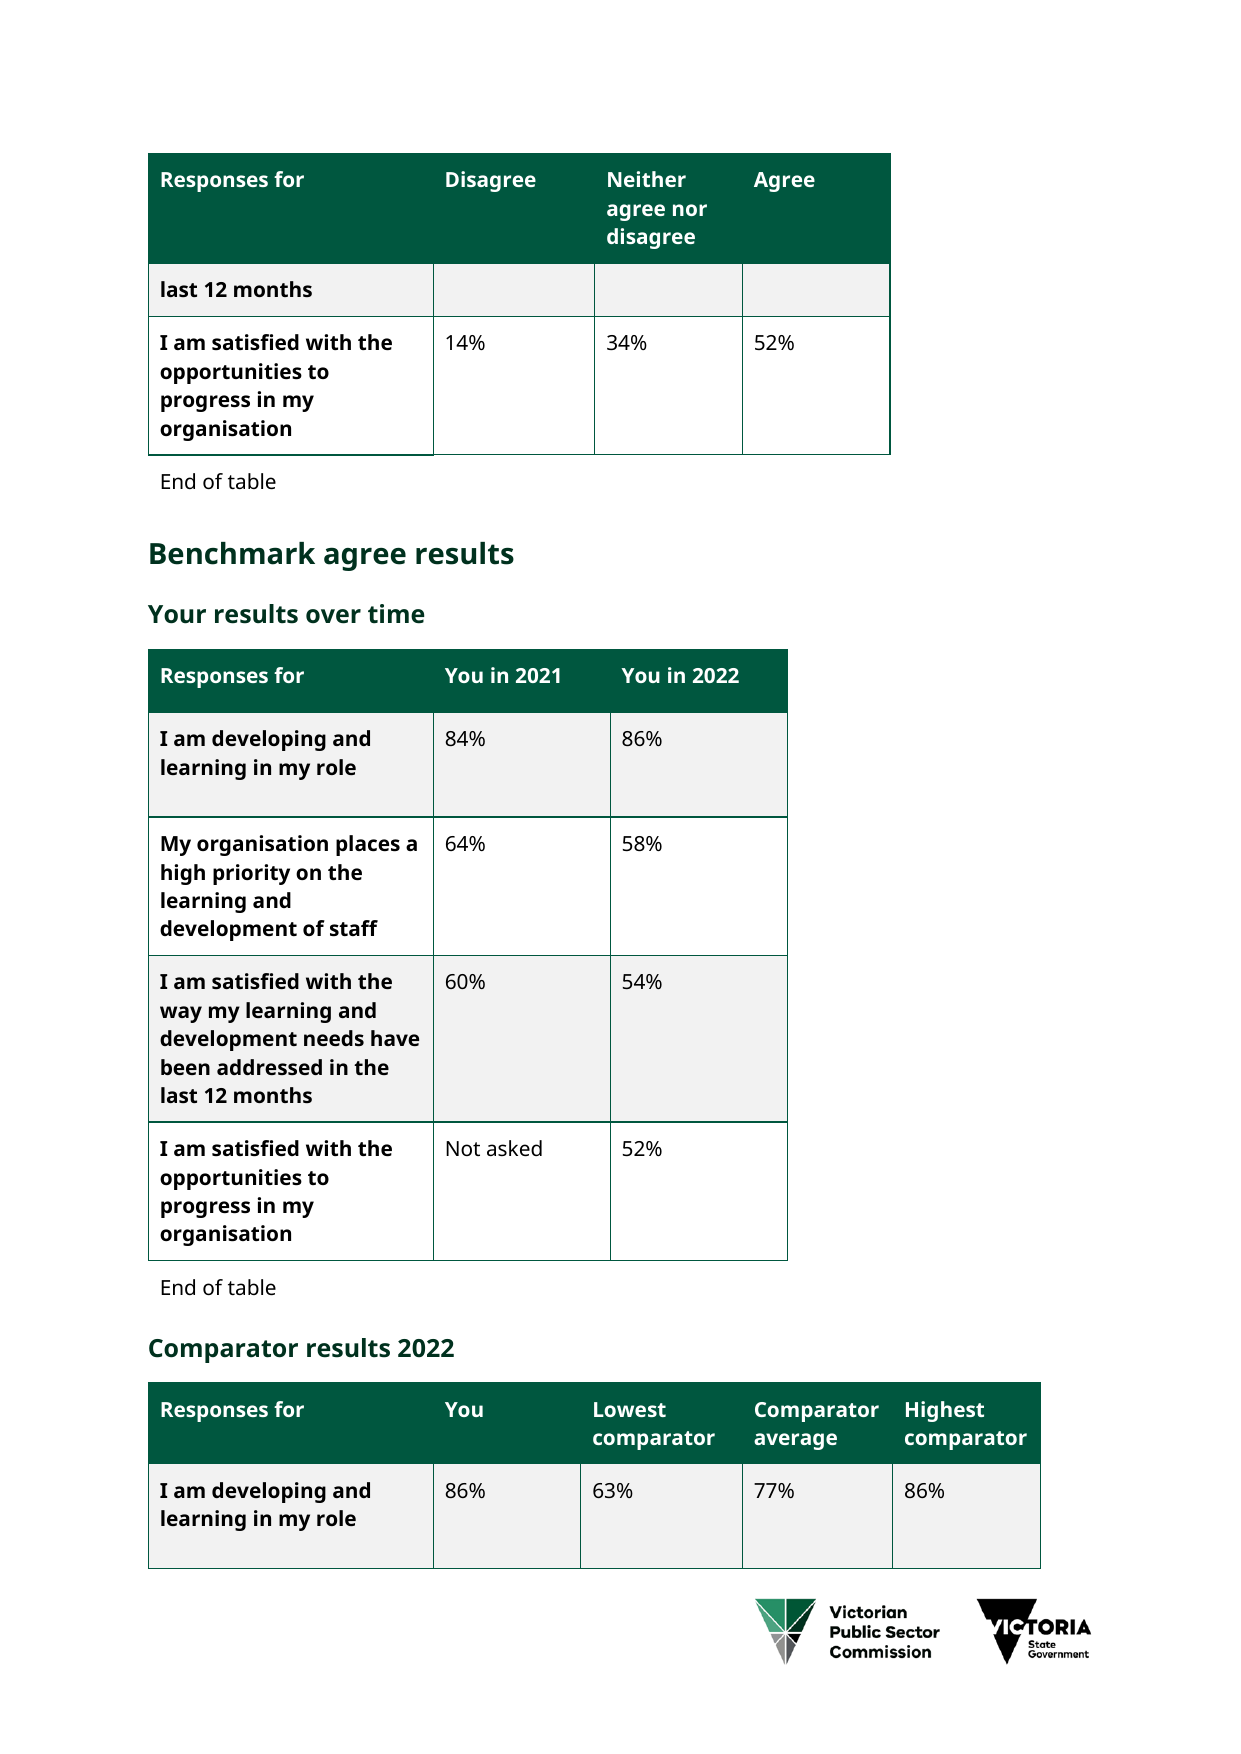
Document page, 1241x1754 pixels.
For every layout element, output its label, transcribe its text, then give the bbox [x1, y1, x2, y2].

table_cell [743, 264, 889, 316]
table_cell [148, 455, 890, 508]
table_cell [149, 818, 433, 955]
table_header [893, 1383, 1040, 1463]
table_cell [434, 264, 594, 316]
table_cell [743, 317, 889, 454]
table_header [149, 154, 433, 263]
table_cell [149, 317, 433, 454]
picture [754, 1598, 1093, 1666]
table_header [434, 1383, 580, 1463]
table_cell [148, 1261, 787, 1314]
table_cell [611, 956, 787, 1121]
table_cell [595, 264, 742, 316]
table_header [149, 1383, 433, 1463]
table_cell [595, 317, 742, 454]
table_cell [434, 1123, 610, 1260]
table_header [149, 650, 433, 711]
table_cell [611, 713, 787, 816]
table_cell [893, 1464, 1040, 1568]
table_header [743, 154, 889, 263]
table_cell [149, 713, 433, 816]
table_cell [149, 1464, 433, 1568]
subtitle Your results over time [148, 597, 1092, 631]
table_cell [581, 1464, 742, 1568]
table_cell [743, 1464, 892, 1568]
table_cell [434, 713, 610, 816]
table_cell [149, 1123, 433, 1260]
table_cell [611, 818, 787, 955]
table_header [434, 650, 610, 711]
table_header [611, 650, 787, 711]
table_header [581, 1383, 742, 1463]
subtitle Benchmark agree results [148, 533, 1092, 573]
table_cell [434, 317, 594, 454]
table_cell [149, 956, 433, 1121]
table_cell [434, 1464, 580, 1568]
subtitle Comparator results 2022 [148, 1330, 1092, 1364]
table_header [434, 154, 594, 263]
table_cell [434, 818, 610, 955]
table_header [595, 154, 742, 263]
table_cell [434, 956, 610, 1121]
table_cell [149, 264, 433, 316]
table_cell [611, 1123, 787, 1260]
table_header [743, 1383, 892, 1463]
